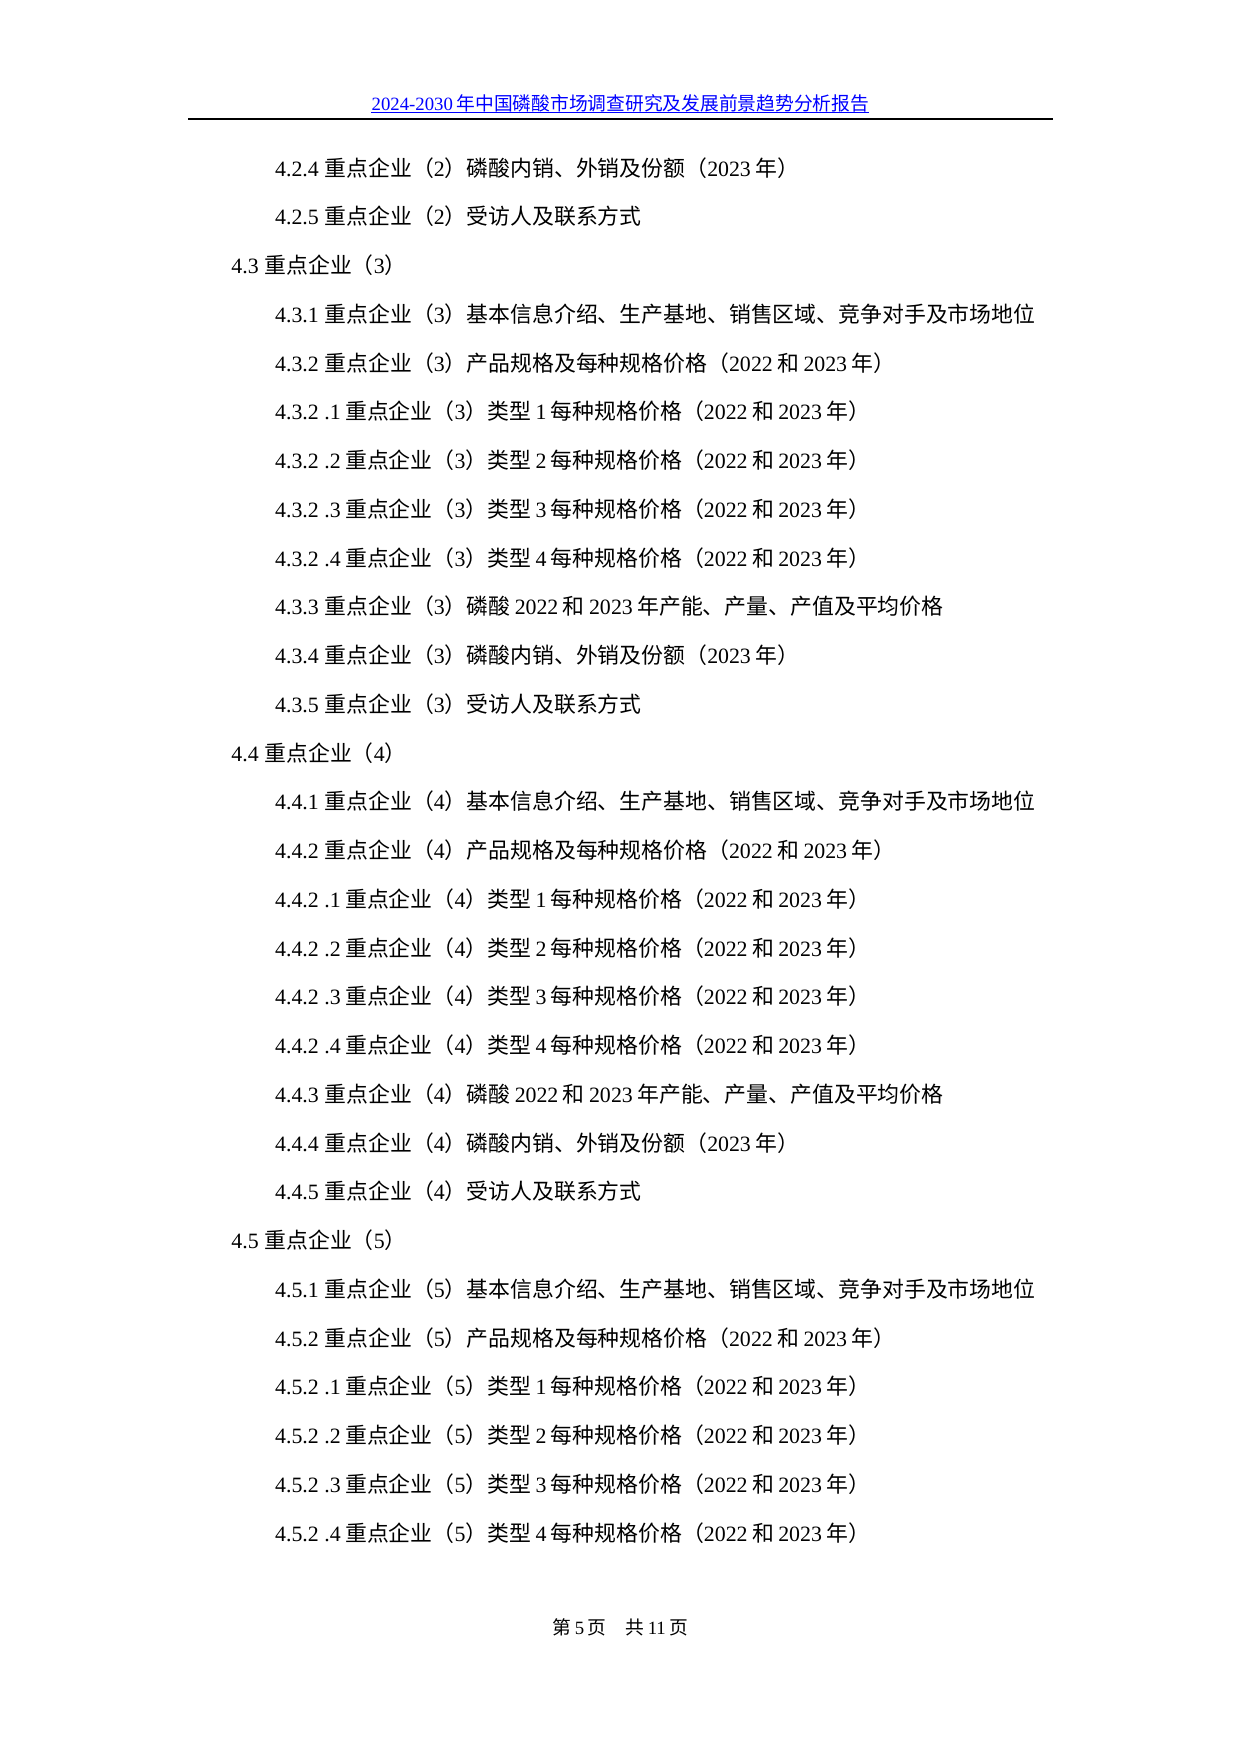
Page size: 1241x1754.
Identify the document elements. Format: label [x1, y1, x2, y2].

text [187, 150, 1053, 1548]
